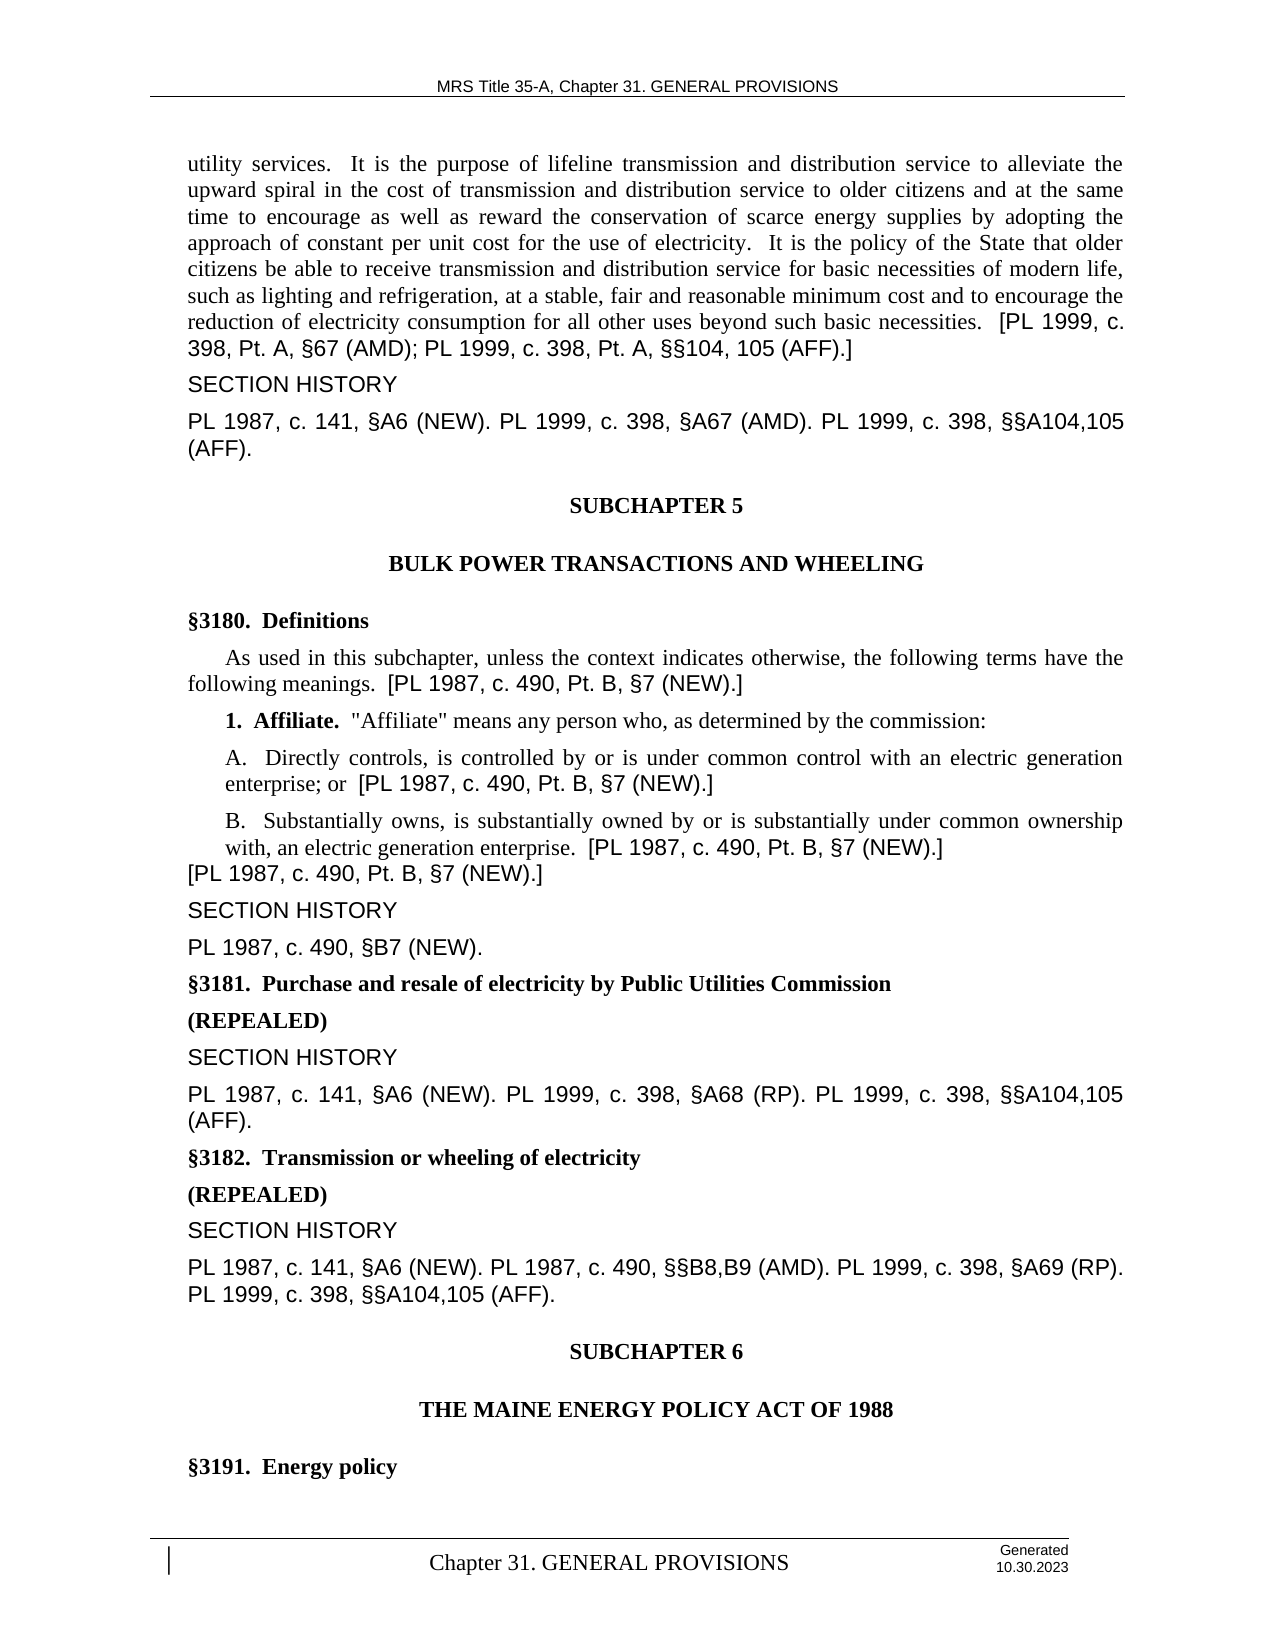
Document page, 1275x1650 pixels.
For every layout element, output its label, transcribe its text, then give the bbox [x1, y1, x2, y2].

text 1. Affiliate. "Affiliate" means any person who, as determined by the commission: [187, 707, 1125, 734]
text SECTION HISTORY [187, 1044, 1125, 1070]
text SECTION HISTORY [187, 371, 1125, 398]
text SUBCHAPTER 5 [187, 492, 1125, 518]
text [PL 1987, c. 490, Pt. B, §7 (NEW).] [187, 860, 1125, 886]
text (REPEALED) [187, 1181, 1125, 1207]
text §3182. Transmission or wheeling of electricity [187, 1144, 1125, 1170]
text SUBCHAPTER 6 [187, 1338, 1125, 1364]
text PL 1987, c. 141, §A6 (NEW). PL 1999, c. 398, §A67 (AMD). PL 1999, c. 398, §§A104,105 (AFF). [187, 408, 1125, 461]
text §3181. Purchase and resale of electricity by Public Utilities Commission [187, 970, 1125, 997]
text SECTION HISTORY [187, 1217, 1125, 1244]
text THE MAINE ENERGY POLICY ACT OF 1988 [187, 1396, 1125, 1422]
text SECTION HISTORY [187, 897, 1125, 923]
text PL 1987, c. 141, §A6 (NEW). PL 1999, c. 398, §A68 (RP). PL 1999, c. 398, §§A104,105 (AFF). [187, 1081, 1125, 1133]
text As used in this subchapter, unless the context indicates otherwise, the following terms have the following meanings. [PL 1987, c. 490, Pt. B, §7 (NEW).] [187, 644, 1125, 697]
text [187, 150, 1125, 361]
text §3191. Energy policy [187, 1453, 1125, 1480]
text A. Directly controls, is controlled by or is under common control with an electric generation enterprise; or [PL 1987, c. 490, Pt. B, §7 (NEW).] [225, 744, 1125, 797]
text (REPEALED) [187, 1007, 1125, 1033]
text B. Substantially owns, is substantially owned by or is substantially under common ownership with, an electric generation enterprise. [PL 1987, c. 490, Pt. B, §7 (NEW).] [225, 807, 1125, 860]
text PL 1987, c. 141, §A6 (NEW). PL 1987, c. 490, §§B8,B9 (AMD). PL 1999, c. 398, §A69 (RP). PL 1999, c. 398, §§A104,105 (AFF). [187, 1254, 1125, 1307]
text BULK POWER TRANSACTIONS AND WHEELING [187, 550, 1125, 576]
text §3180. Definitions [187, 607, 1125, 634]
text PL 1987, c. 490, §B7 (NEW). [187, 934, 1125, 960]
